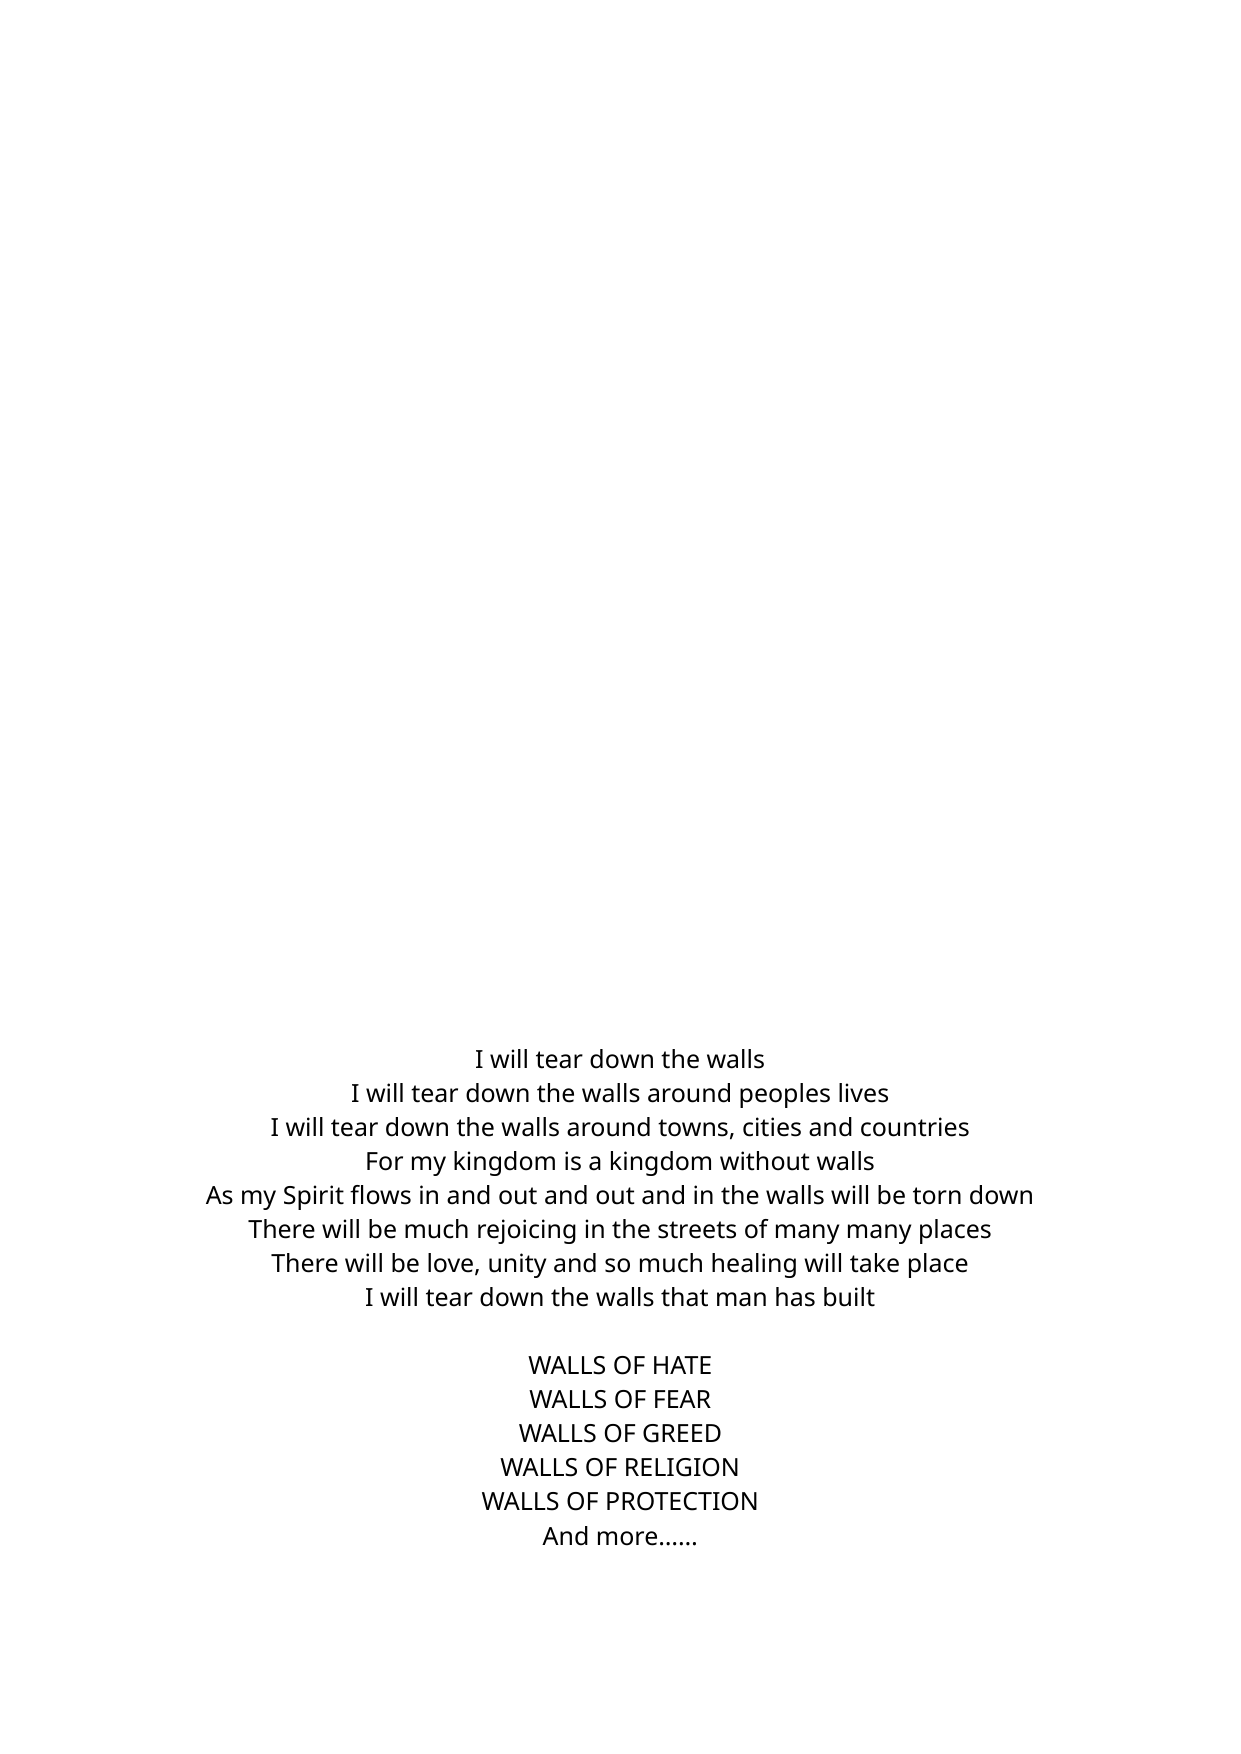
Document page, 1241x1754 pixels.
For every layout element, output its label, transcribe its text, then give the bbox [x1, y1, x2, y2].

text WALLS OF HATE [150, 1348, 1090, 1382]
text WALLS OF PROTECTION [150, 1484, 1090, 1518]
text I will tear down the walls around peoples lives [150, 1075, 1090, 1109]
text I will tear down the walls that man has built [150, 1280, 1090, 1314]
text I will tear down the walls around towns, cities and countries [150, 1109, 1090, 1143]
text WALLS OF RELIGION [150, 1450, 1090, 1484]
text WALLS OF GREED [150, 1416, 1090, 1450]
text There will be love, unity and so much healing will take place [150, 1246, 1090, 1280]
text As my Spirit flows in and out and out and in the walls will be torn down [150, 1177, 1090, 1212]
text For my kingdom is a kingdom without walls [150, 1143, 1090, 1177]
text There will be much rejoicing in the streets of many many places [150, 1212, 1090, 1246]
text And more…… [150, 1518, 1090, 1552]
text WALLS OF FEAR [150, 1382, 1090, 1416]
subtitle I will tear down the walls [150, 1041, 1090, 1075]
